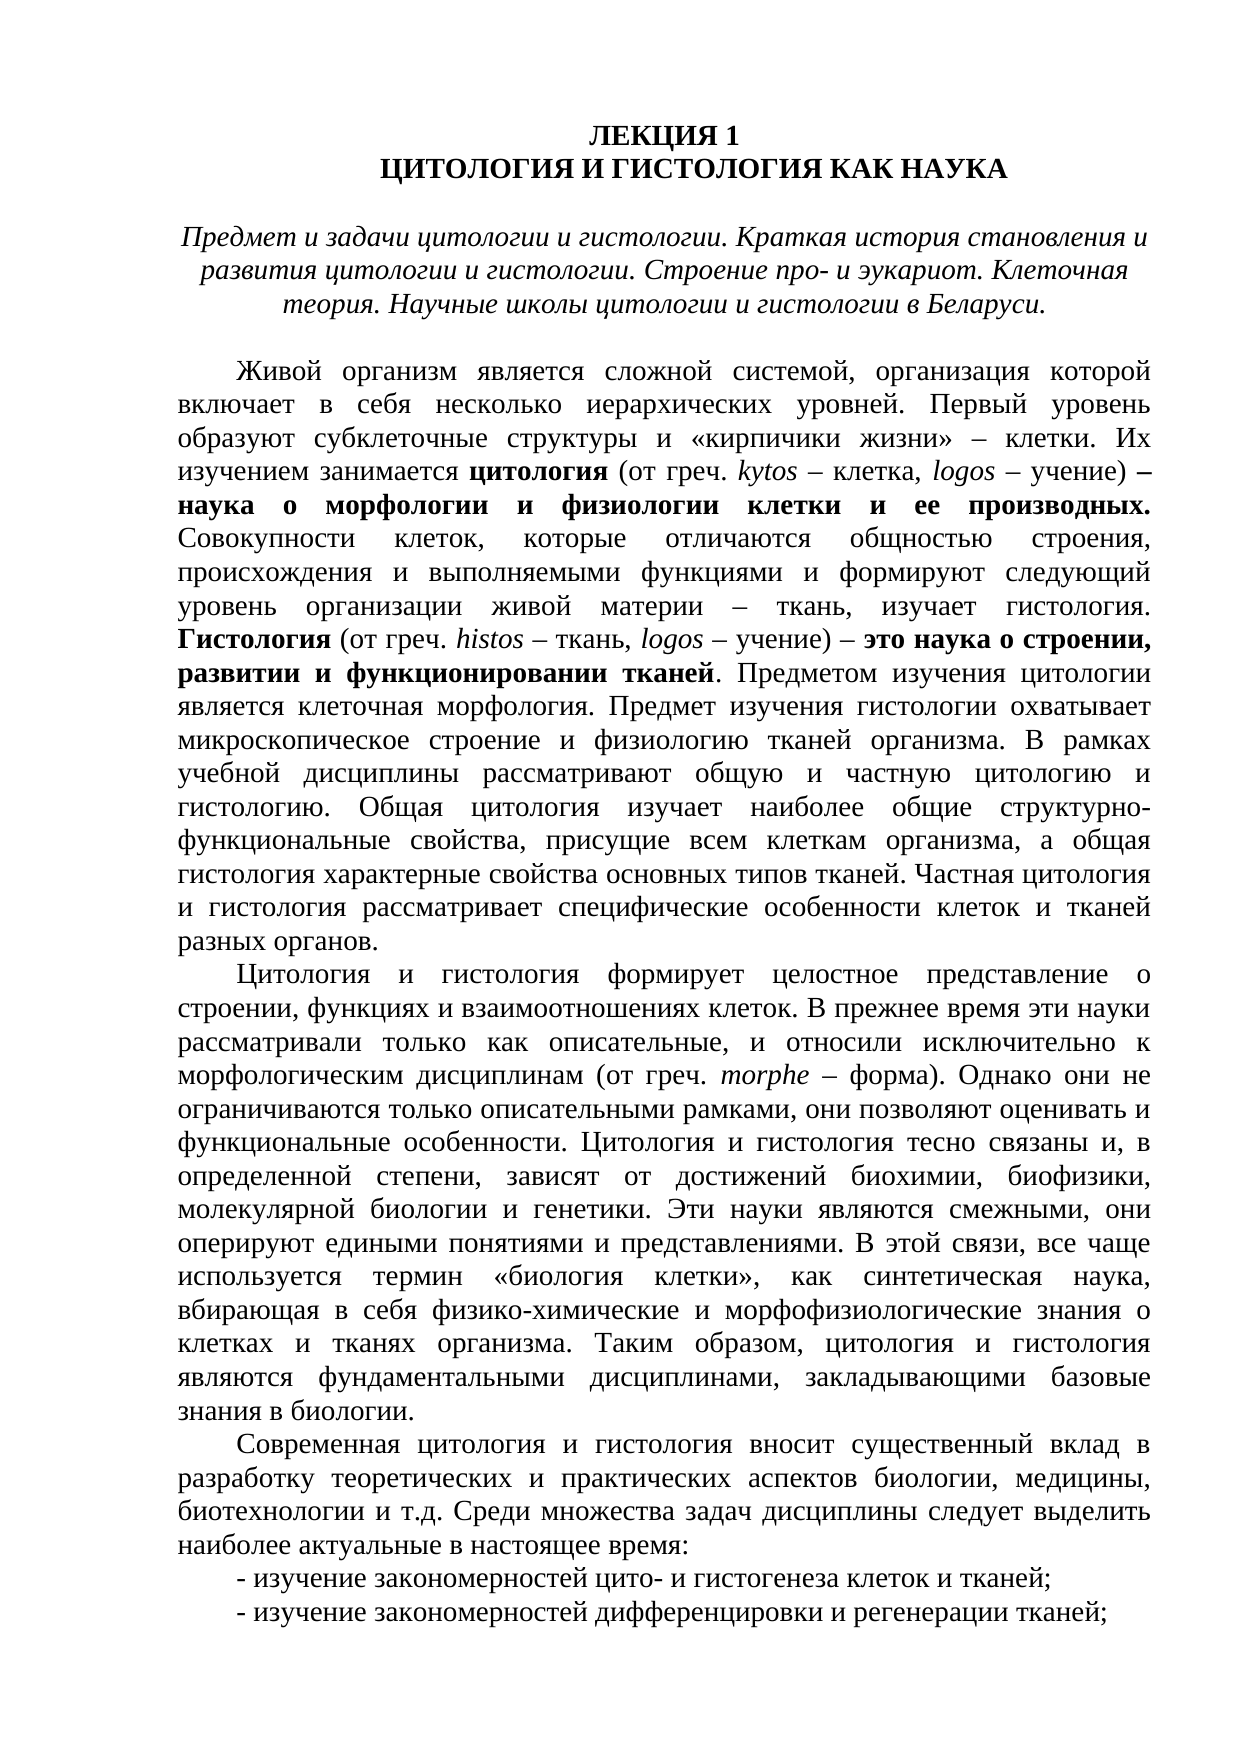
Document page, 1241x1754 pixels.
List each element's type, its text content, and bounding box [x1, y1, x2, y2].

text Цитология и гистология формирует целостное представление о строении, функциях и взаимоотношениях клеток. В прежнее время эти науки рассматривали только как описательные, и относили исключительно к морфологическим дисциплинам (от греч. morphe – форма). Однако они не ограничиваются только описательными рамками, они позволяют оценивать и функциональные особенности. Цитология и гистология тесно связаны и, в определенной степени, зависят от достижений биохимии, биофизики, молекулярной биологии и генетики. Эти науки являются смежными, они оперируют едиными понятиями и представлениями. В этой связи, все чаще используется термин «биология клетки», как синтетическая наука, вбирающая в себя физико-химические и морфофизиологические знания о клетках и тканях организма. Таким образом, цитология и гистология являются фундаментальными дисциплинами, закладывающими базовые знания в биологии. [177, 957, 1152, 1426]
text - изучение закономерностей дифференцировки и регенерации тканей; [177, 1594, 1152, 1627]
text ЦИТОЛОГИЯ И ГИСТОЛОГИЯ КАК НАУКА [177, 152, 1152, 185]
text Предмет и задачи цитологии и гистологии. Краткая история становления и развития цитологии и гистологии. Cтроение про- и эукариот. Клеточная теория. Научные школы цитологии и гистологии в Беларуси. [177, 219, 1152, 319]
text ЛЕКЦИЯ 1 [177, 118, 1152, 152]
text - изучение закономерностей цито- и гистогенеза клеток и тканей; [177, 1560, 1152, 1594]
text Современная цитология и гистология вносит существенный вклад в разработку теоретических и практических аспектов биологии, медицины, биотехнологии и т.д. Среди множества задач дисциплины следует выделить наиболее актуальные в настоящее время: [177, 1426, 1152, 1560]
text Живой организм является сложной системой, организация которой включает в себя несколько иерархических уровней. Первый уровень образуют субклеточные структуры и «кирпичики жизни» – клетки. Их изучением занимается цитология (от греч. kytos – клетка, logos – учение) – наука о морфологии и физиологии клетки и ее производных. Совокупности клеток, которые отличаются общностью строения, происхождения и выполняемыми функциями и формируют следующий уровень организации живой материи – ткань, изучает гистология. Гистология (от греч. histos – ткань, logos – учение) – это наука о строении, развитии и функционировании тканей. Предметом изучения цитологии является клеточная морфология. Предмет изучения гистологии охватывает микроскопическое строение и физиологию тканей организма. В рамках учебной дисциплины рассматривают общую и частную цитологию и гистологию. Общая цитология изучает наиболее общие структурно-функциональные свойства, присущие всем клеткам организма, а общая гистология характерные свойства основных типов тканей. Частная цитология и гистология рассматривает специфические особенности клеток и тканей разных органов. [177, 353, 1152, 957]
